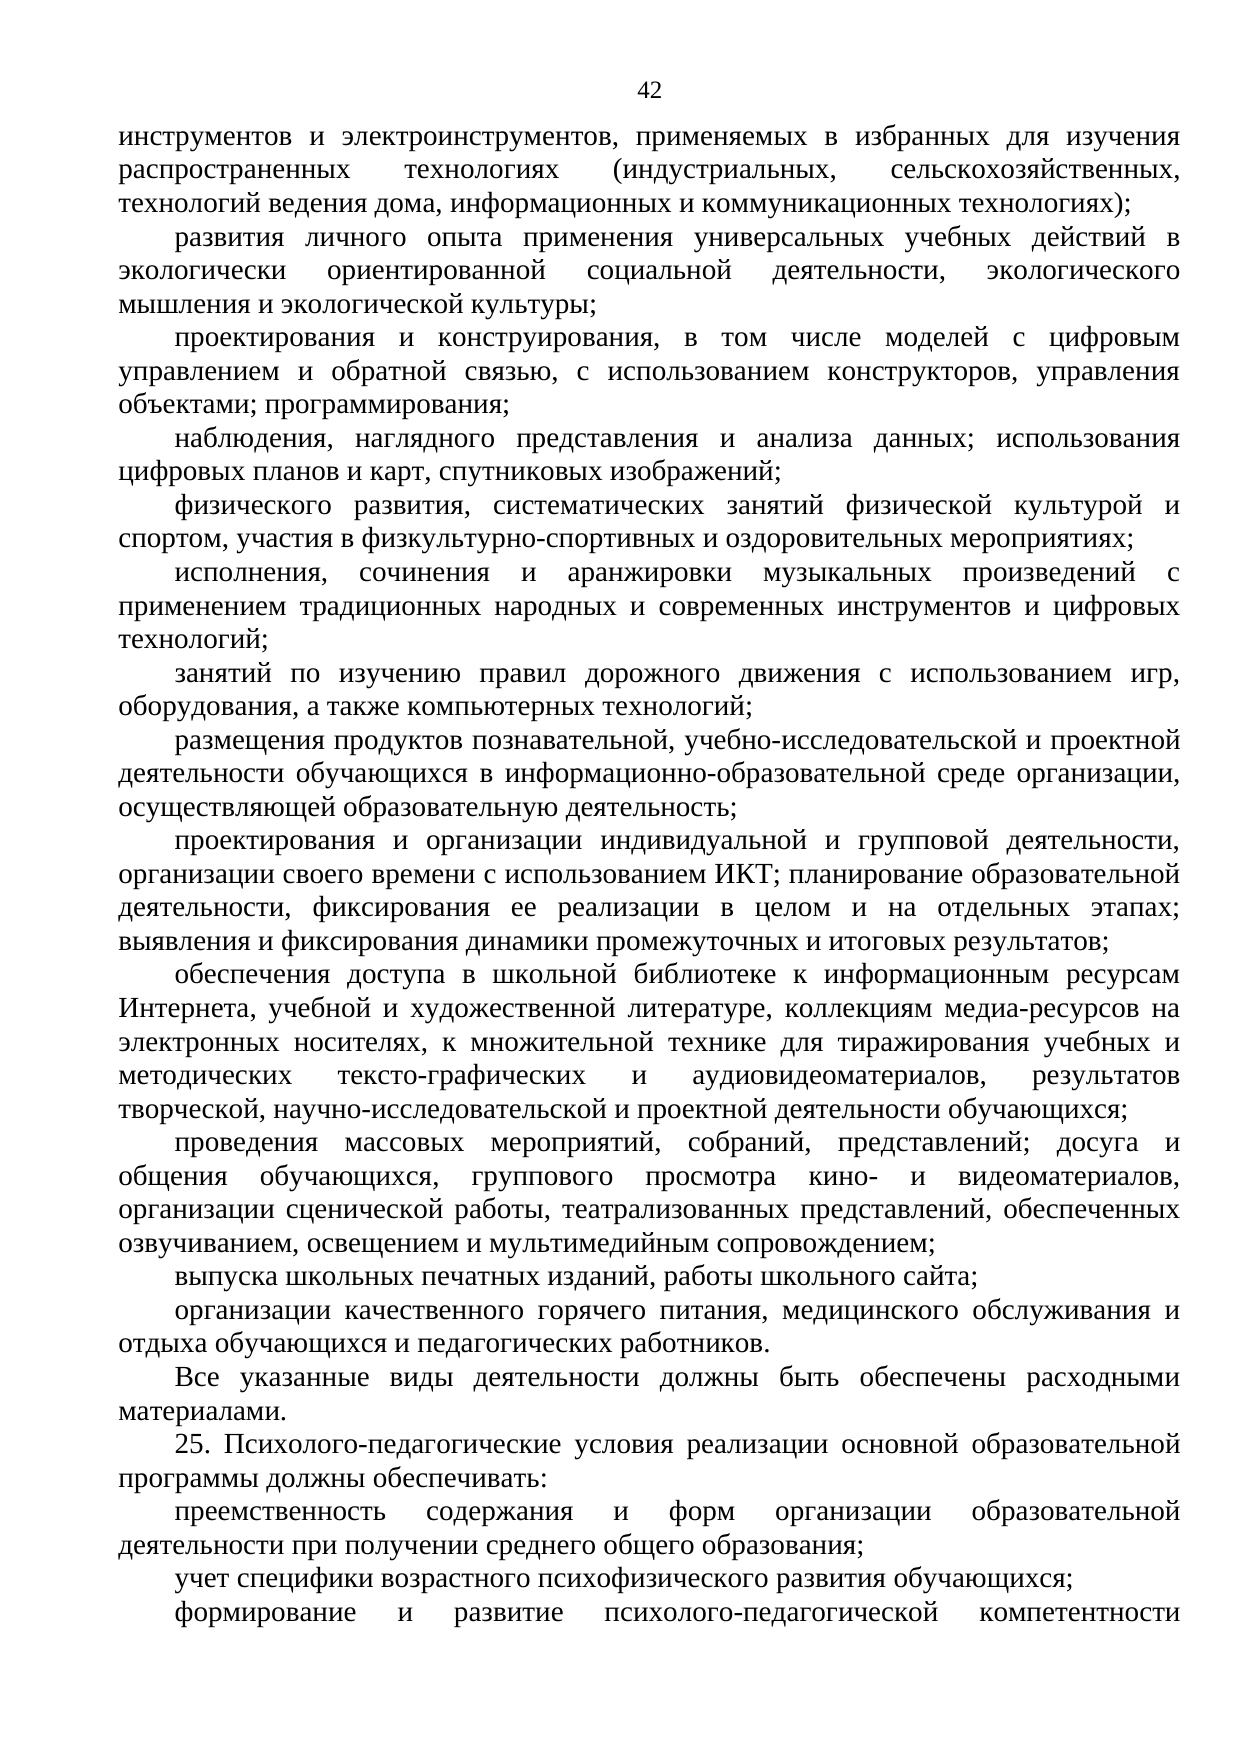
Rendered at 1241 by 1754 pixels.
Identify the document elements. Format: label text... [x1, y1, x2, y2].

text развития личного опыта применения универсальных учебных действий в экологически ориентированной социальной деятельности, экологического мышления и экологической культуры; [118, 219, 1181, 319]
text физического развития, систематических занятий физической культурой и спортом, участия в физкультурно-спортивных и оздоровительных мероприятиях; [118, 487, 1181, 554]
text преемственность содержания и форм организации образовательной деятельности при получении среднего общего образования; [118, 1493, 1181, 1560]
text проведения массовых мероприятий, собраний, представлений; досуга и общения обучающихся, группового просмотра кино- и видеоматериалов, организации сценической работы, театрализованных представлений, обеспеченных озвучиванием, освещением и мультимедийным сопровождением; [118, 1124, 1181, 1258]
text занятий по изучению правил дорожного движения с использованием игр, оборудования, а также компьютерных технологий; [118, 655, 1181, 722]
text учет специфики возрастного психофизического развития обучающихся; [118, 1560, 1181, 1594]
text наблюдения, наглядного представления и анализа данных; использования цифровых планов и карт, спутниковых изображений; [118, 420, 1181, 487]
text Все указанные виды деятельности должны быть обеспечены расходными материалами. [118, 1359, 1181, 1426]
text размещения продуктов познавательной, учебно-исследовательской и проектной деятельности обучающихся в информационно-образовательной среде организации, осуществляющей образовательную деятельность; [118, 722, 1181, 822]
text проектирования и конструирования, в том числе моделей с цифровым управлением и обратной связью, с использованием конструкторов, управления объектами; программирования; [118, 319, 1181, 420]
text проектирования и организации индивидуальной и групповой деятельности, организации своего времени с использованием ИКТ; планирование образовательной деятельности, фиксирования ее реализации в целом и на отдельных этапах; выявления и фиксирования динамики промежуточных и итоговых результатов; [118, 822, 1181, 957]
text выпуска школьных печатных изданий, работы школьного сайта; [118, 1258, 1181, 1292]
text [118, 1594, 1181, 1627]
text организации качественного горячего питания, медицинского обслуживания и отдыха обучающихся и педагогических работников. [118, 1292, 1181, 1359]
text исполнения, сочинения и аранжировки музыкальных произведений с применением традиционных народных и современных инструментов и цифровых технологий; [118, 554, 1181, 655]
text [118, 118, 1181, 219]
text обеспечения доступа в школьной библиотеке к информационным ресурсам Интернета, учебной и художественной литературе, коллекциям медиа-ресурсов на электронных носителях, к множительной технике для тиражирования учебных и методических тексто-графических и аудиовидеоматериалов, результатов творческой, научно-исследовательской и проектной деятельности обучающихся; [118, 957, 1181, 1124]
text 25. Психолого-педагогические условия реализации основной образовательной программы должны обеспечивать: [118, 1426, 1181, 1493]
